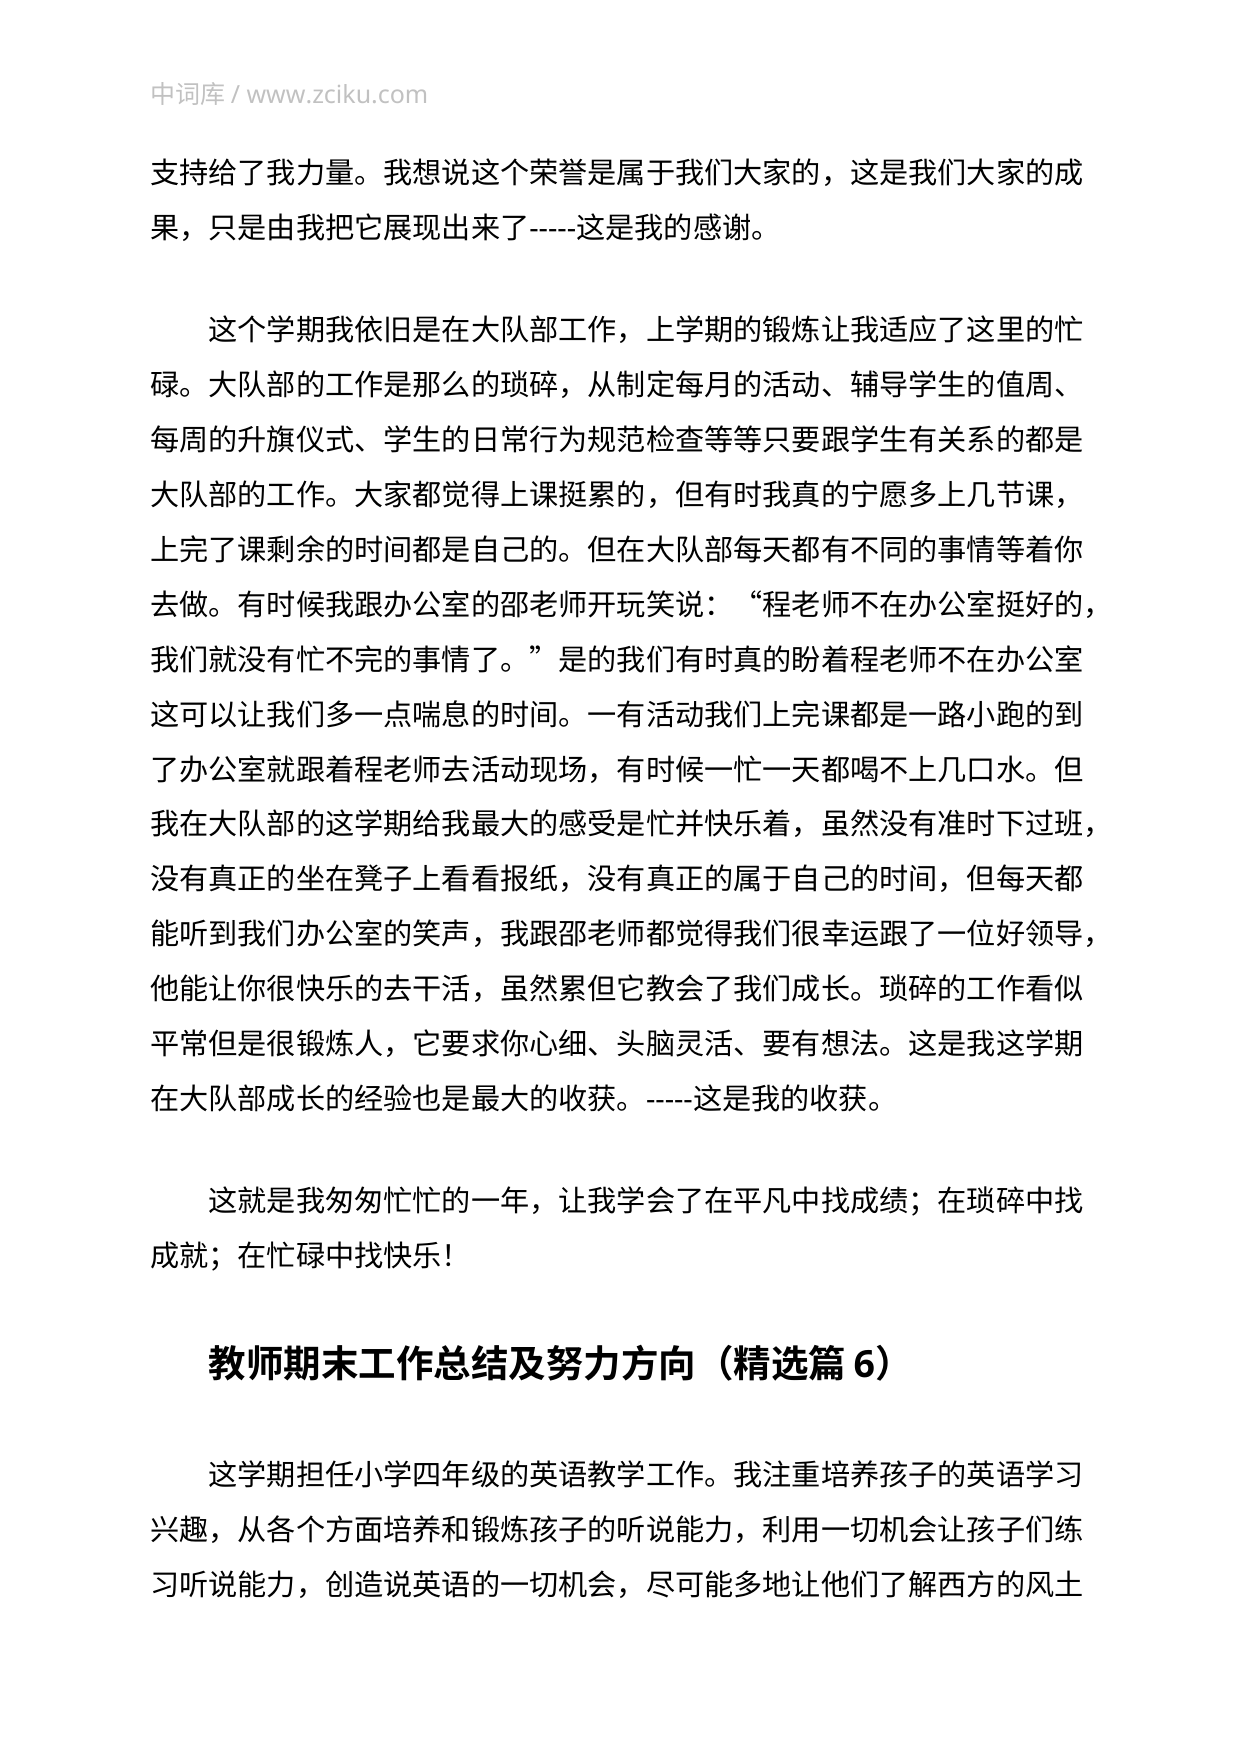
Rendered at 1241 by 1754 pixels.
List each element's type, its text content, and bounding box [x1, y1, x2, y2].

text 这就是我匆匆忙忙的一年，让我学会了在平凡中找成绩；在琐碎中找成就；在忙碌中找快乐！ [150, 1177, 1090, 1274]
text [150, 150, 1090, 247]
text 教师期末工作总结及努力方向（精选篇6） [150, 1334, 1090, 1388]
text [150, 1452, 1090, 1604]
text 这个学期我依旧是在大队部工作，上学期的锻炼让我适应了这里的忙碌。大队部的工作是那么的琐碎，从制定每月的活动、辅导学生的值周、每周的升旗仪式、学生的日常行为规范检查等等只要跟学生有关系的都是大队部的工作。大家都觉得上课挺累的，但有时我真的宁愿多上几节课，上完了课剩余的时间都是自己的。但在大队部每天都有不同的事情等着你去做。有时候我跟办公室的邵老师开玩笑说：“程老师不在办公室挺好的，我们就没有忙不完的事情了。”是的我们有时真的盼着程老师不在办公室这可以让我们多一点喘息的时间。一有活动我们上完课都是一路小跑的到了办公室就跟着程老师去活动现场，有时候一忙一天都喝不上几口水。但我在大队部的这学期给我最大的感受是忙并快乐着，虽然没有准时下过班，没有真正的坐在凳子上看看报纸，没有真正的属于自己的时间，但每天都能听到我们办公室的笑声，我跟邵老师都觉得我们很幸运跟了一位好领导，他能让你很快乐的去干活，虽然累但它教会了我们成长。琐碎的工作看似平常但是很锻炼人，它要求你心细、头脑灵活、要有想法。这是我这学期在大队部成长的经验也是最大的收获。-----这是我的收获。 [150, 307, 1090, 1118]
